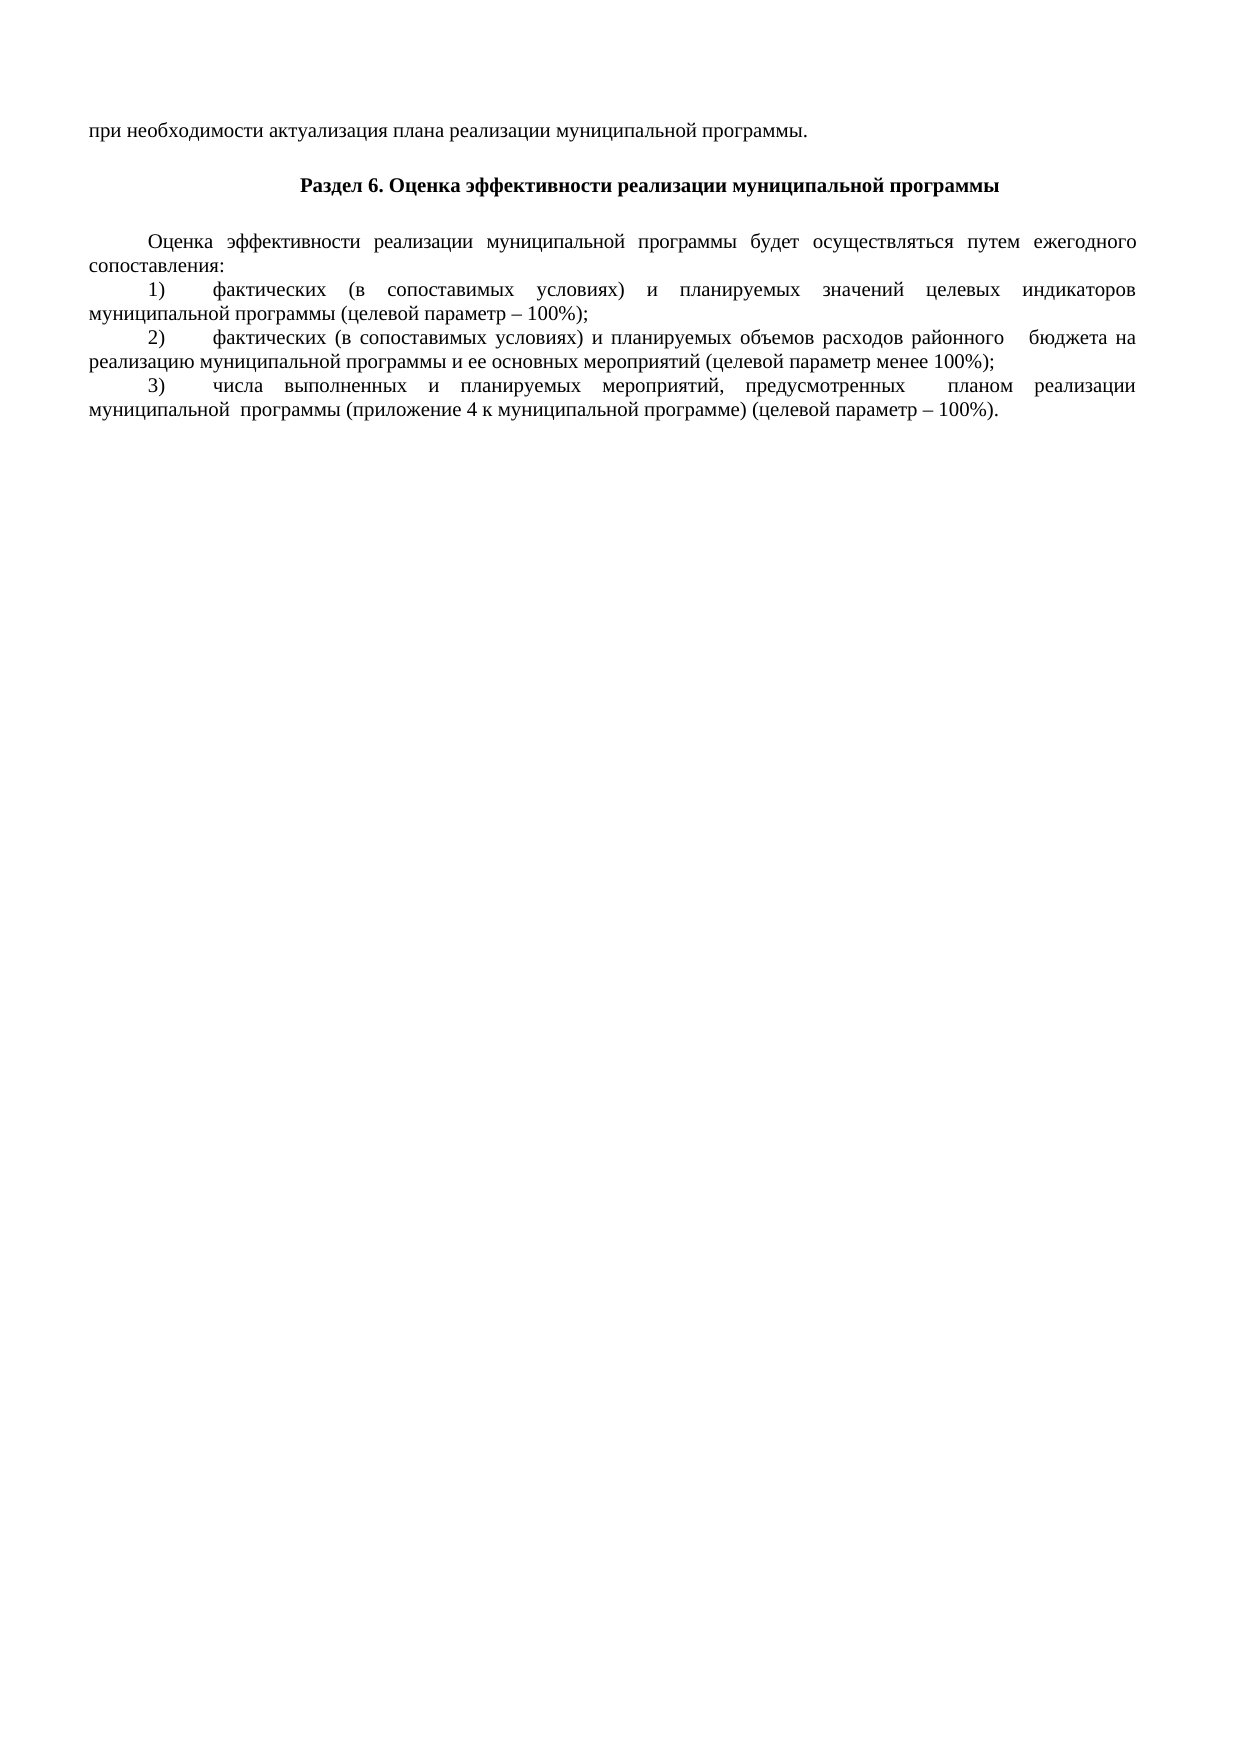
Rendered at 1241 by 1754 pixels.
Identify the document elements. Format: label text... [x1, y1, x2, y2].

text Раздел 6. Оценка эффективности реализации муниципальной программы [89, 173, 1137, 197]
list числа выполненных и планируемых мероприятий, предусмотренных планом реализации муниципальной программы (приложение 4 к муниципальной программе) (целевой параметр – 100%). [89, 373, 1137, 421]
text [89, 118, 1137, 142]
text Оценка эффективности реализации муниципальной программы будет осуществляться путем ежегодного сопоставления: [89, 228, 1137, 277]
list фактических (в сопоставимых условиях) и планируемых значений целевых индикаторов муниципальной программы (целевой параметр – 100%); [89, 277, 1136, 325]
list фактических (в сопоставимых условиях) и планируемых объемов расходов районного бюджета на реализацию муниципальной программы и ее основных мероприятий (целевой параметр менее 100%); [89, 325, 1137, 373]
